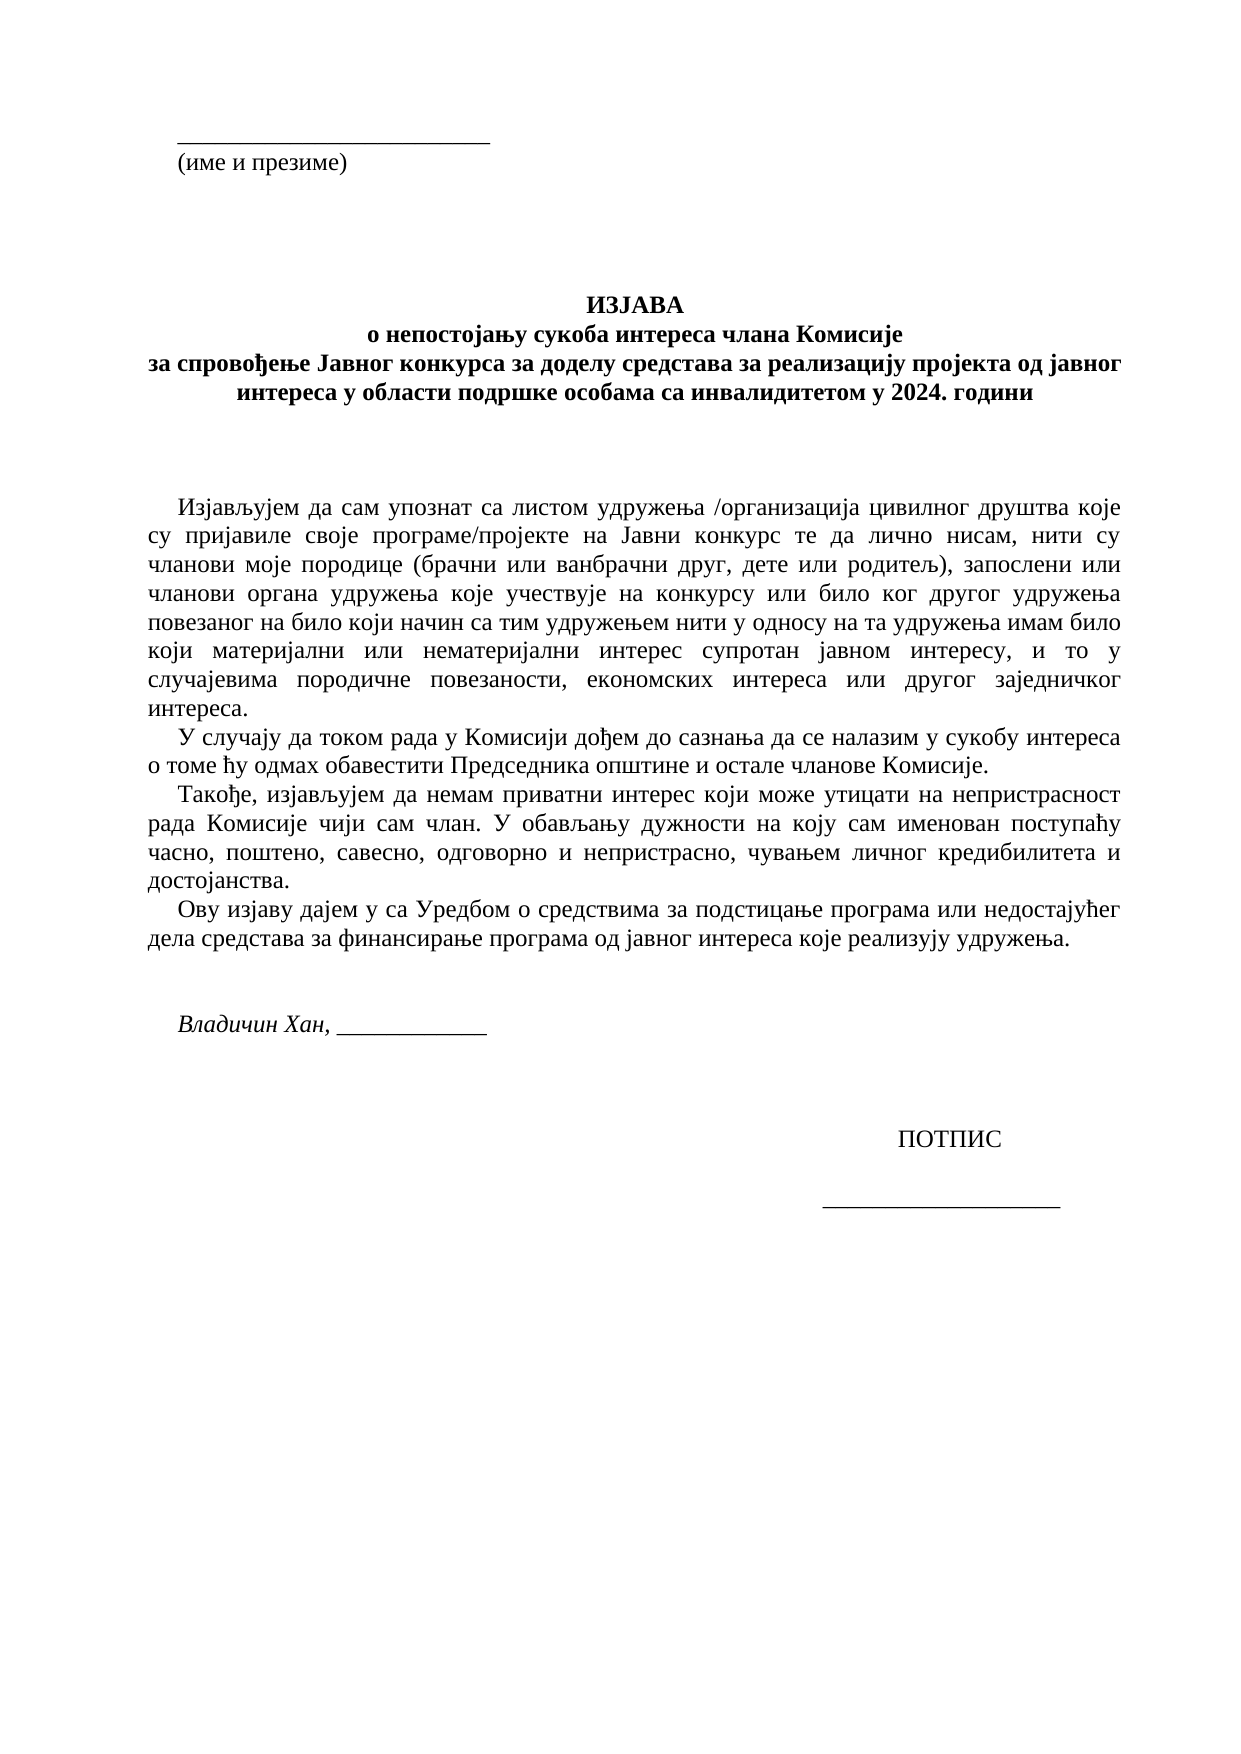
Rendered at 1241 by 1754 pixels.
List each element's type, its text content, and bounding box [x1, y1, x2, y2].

text У случају да током рада у Комисији дођем до сазнања да се налазим у сукобу интереса о томе ћу одмах обавестити Председника општине и остале чланове Комисије. [148, 722, 1122, 779]
text (име и презиме) [148, 147, 1122, 176]
text ___________________ [148, 1182, 1122, 1211]
text ПОТПИС [148, 1124, 1122, 1153]
text о непостојању сукоба интереса члана Комисије за спровођење Јавног конкурса за доделу средстава за реализацију пројекта од јавног интереса у области подршке особама са инвалидитетом у 2024. години [148, 319, 1122, 406]
text Ову изјаву дајем у са Уредбом о средствима за подстицање програма или недостајућег дела средстава за финансирање програма од јавног интереса које реализују удружења. [148, 894, 1122, 952]
text Такође, изјављујем да немам приватни интерес који може утицати на непристрасност рада Комисије чији сам члан. У обављању дужности на коју сам именован поступаћу часно, поштено, савесно, одговорно и непристрасно, чувањем личног кредибилитета и достојанства. [148, 779, 1122, 894]
text Владичин Хан, ____________ [148, 1009, 1122, 1038]
text ИЗЈАВА [148, 291, 1122, 319]
text Изјављујем да сам упознат са листом удружења /организација цивилног друштва које су пријавиле своје програме/пројекте на Јавни конкурс те да лично нисам, нити су чланови моје породице (брачни или ванбрачни друг, дете или родитељ), запослени или чланови органа удружења које учествује на конкурсу или било ког другог удружења повезаног на било који начин са тим удружењем нити у односу на та удружења имам било који материјални или нематеријални интерес супротан јавном интересу, и то у случајевима породичне повезаности, економских интереса или другог заједничког интереса. [148, 492, 1122, 722]
text _________________________ [148, 118, 1122, 147]
